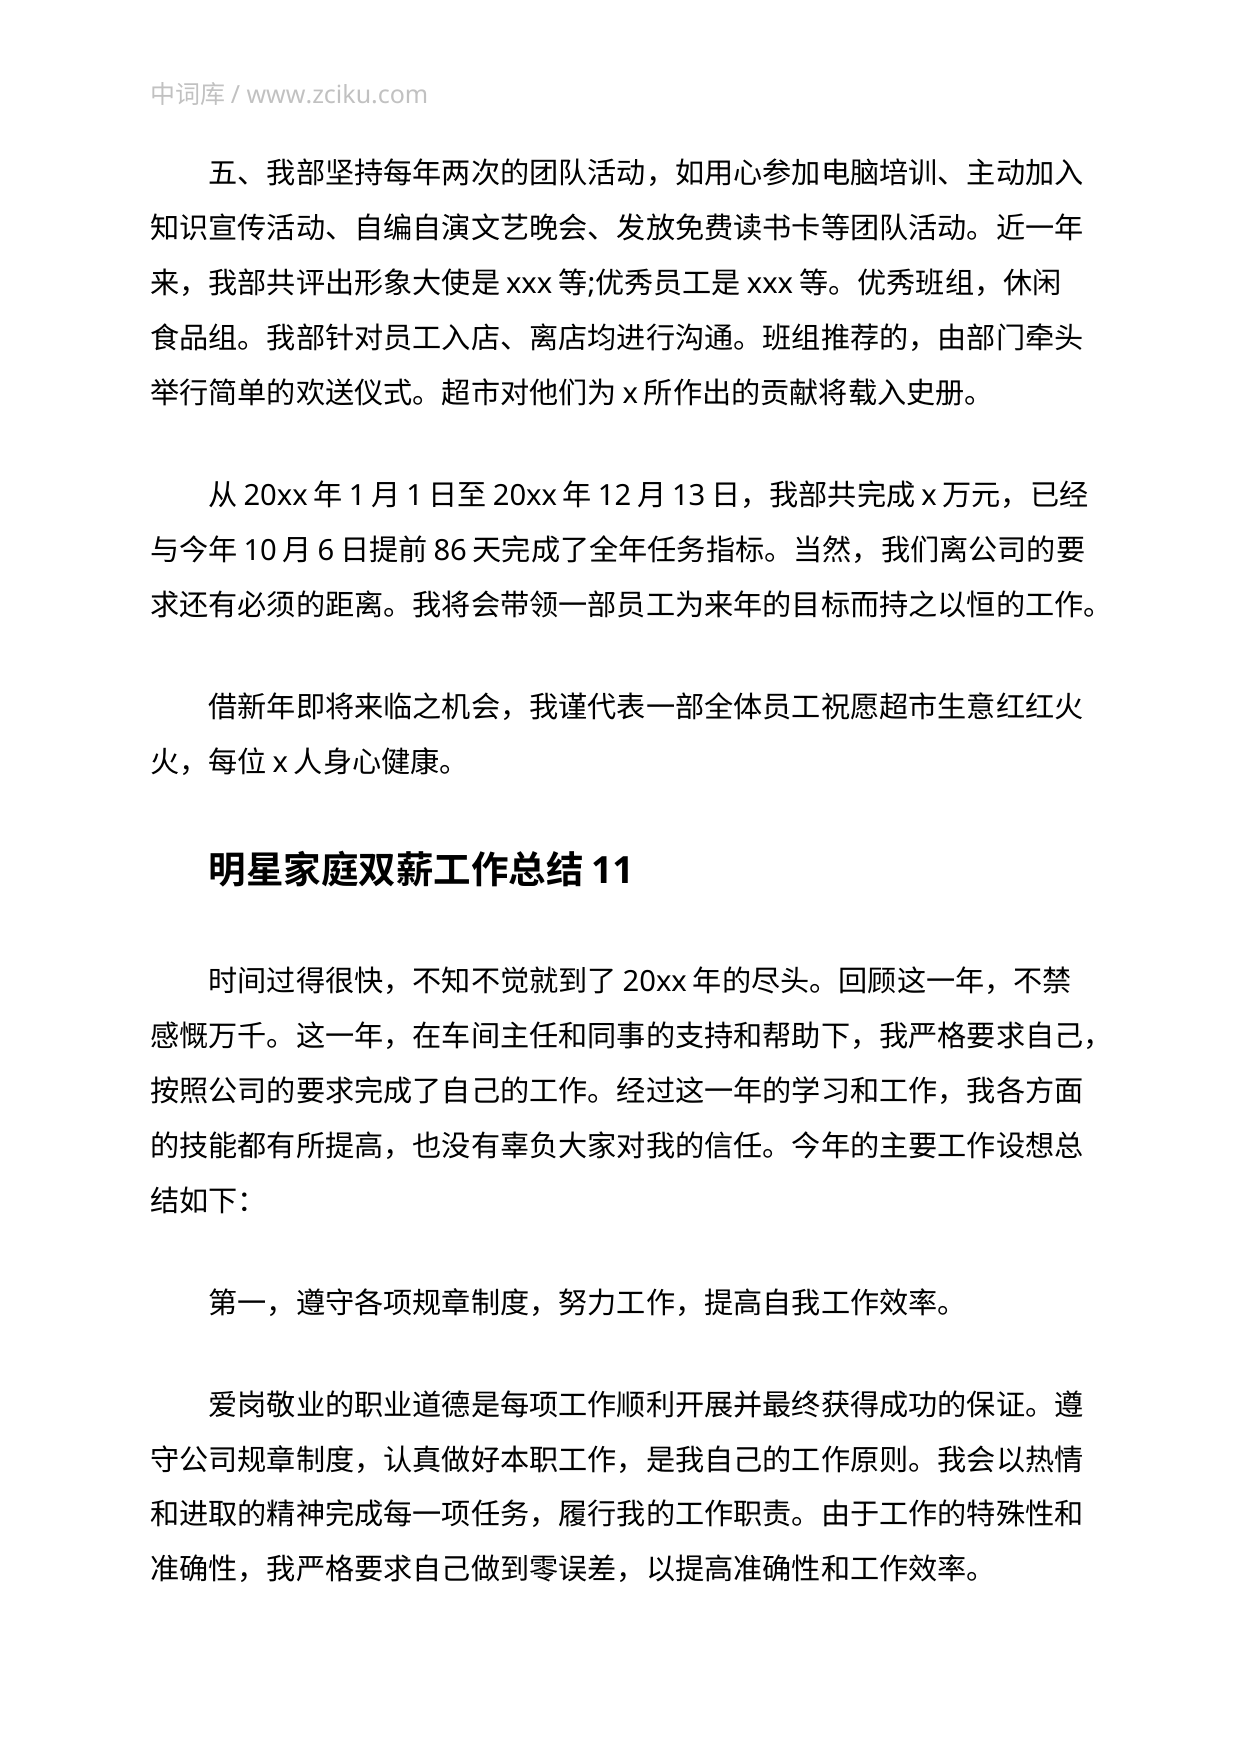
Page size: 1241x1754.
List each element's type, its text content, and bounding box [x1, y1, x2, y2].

text 借新年即将来临之机会，我谨代表一部全体员工祝愿超市生意红红火火，每位x人身心健康。 [150, 683, 1090, 781]
text 爱岗敬业的职业道德是每项工作顺利开展并最终获得成功的保证。遵守公司规章制度，认真做好本职工作，是我自己的工作原则。我会以热情和进取的精神完成每一项任务，履行我的工作职责。由于工作的特殊性和准确性，我严格要求自己做到零误差，以提高准确性和工作效率。 [150, 1381, 1090, 1588]
text 从20xx年1月1日至20xx年12月13日，我部共完成x万元，已经与今年10月6日提前86天完成了全年任务指标。当然，我们离公司的要求还有必须的距离。我将会带领一部员工为来年的目标而持之以恒的工作。 [150, 472, 1090, 624]
text 第一，遵守各项规章制度，努力工作，提高自我工作效率。 [150, 1279, 1090, 1322]
text 时间过得很快，不知不觉就到了20xx年的尽头。回顾这一年，不禁感慨万千。这一年，在车间主任和同事的支持和帮助下，我严格要求自己，按照公司的要求完成了自己的工作。经过这一年的学习和工作，我各方面的技能都有所提高，也没有辜负大家对我的信任。今年的主要工作设想总结如下： [150, 958, 1090, 1220]
text 五、我部坚持每年两次的团队活动，如用心参加电脑培训、主动加入知识宣传活动、自编自演文艺晚会、发放免费读书卡等团队活动。近一年来，我部共评出形象大使是xxx等;优秀员工是xxx等。优秀班组，休闲食品组。我部针对员工入店、离店均进行沟通。班组推荐的，由部门牵头举行简单的欢送仪式。超市对他们为x所作出的贡献将载入史册。 [150, 150, 1090, 412]
text 明星家庭双薪工作总结11 [150, 840, 1090, 895]
